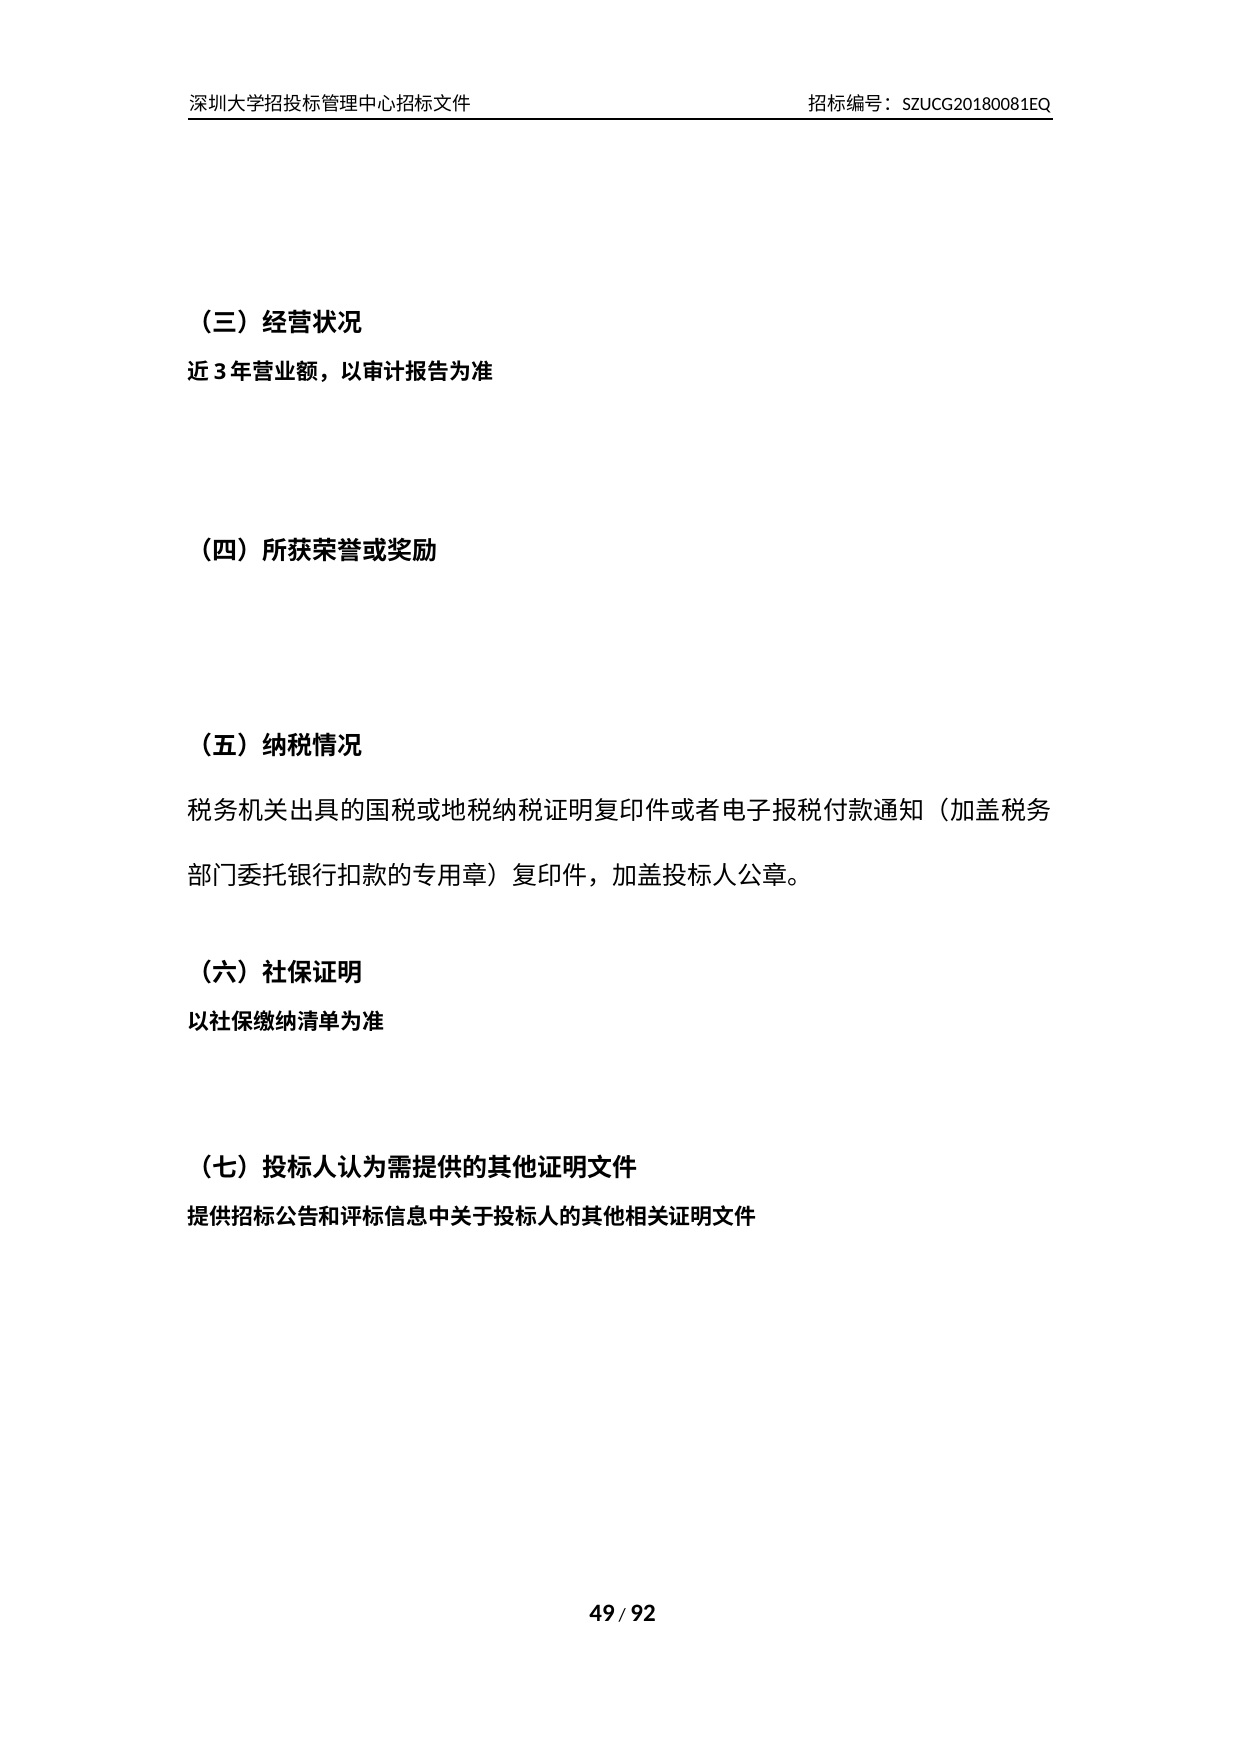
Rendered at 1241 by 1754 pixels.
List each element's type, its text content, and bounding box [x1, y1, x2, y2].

text （四）所获荣誉或奖励 [187, 516, 1053, 581]
text （七）投标人认为需提供的其他证明文件 [187, 1133, 1053, 1198]
text 提供招标公告和评标信息中关于投标人的其他相关证明文件 [187, 1198, 1053, 1231]
text 以社保缴纳清单为准 [187, 1003, 1053, 1036]
text （三）经营状况 [187, 288, 1053, 353]
text 近3年营业额，以审计报告为准 [187, 353, 1053, 386]
text （六）社保证明 [187, 938, 1053, 1003]
text （五）纳税情况 [187, 711, 1053, 776]
text 税务机关出具的国税或地税纳税证明复印件或者电子报税付款通知（加盖税务部门委托银行扣款的专用章）复印件，加盖投标人公章。 [187, 776, 1053, 906]
